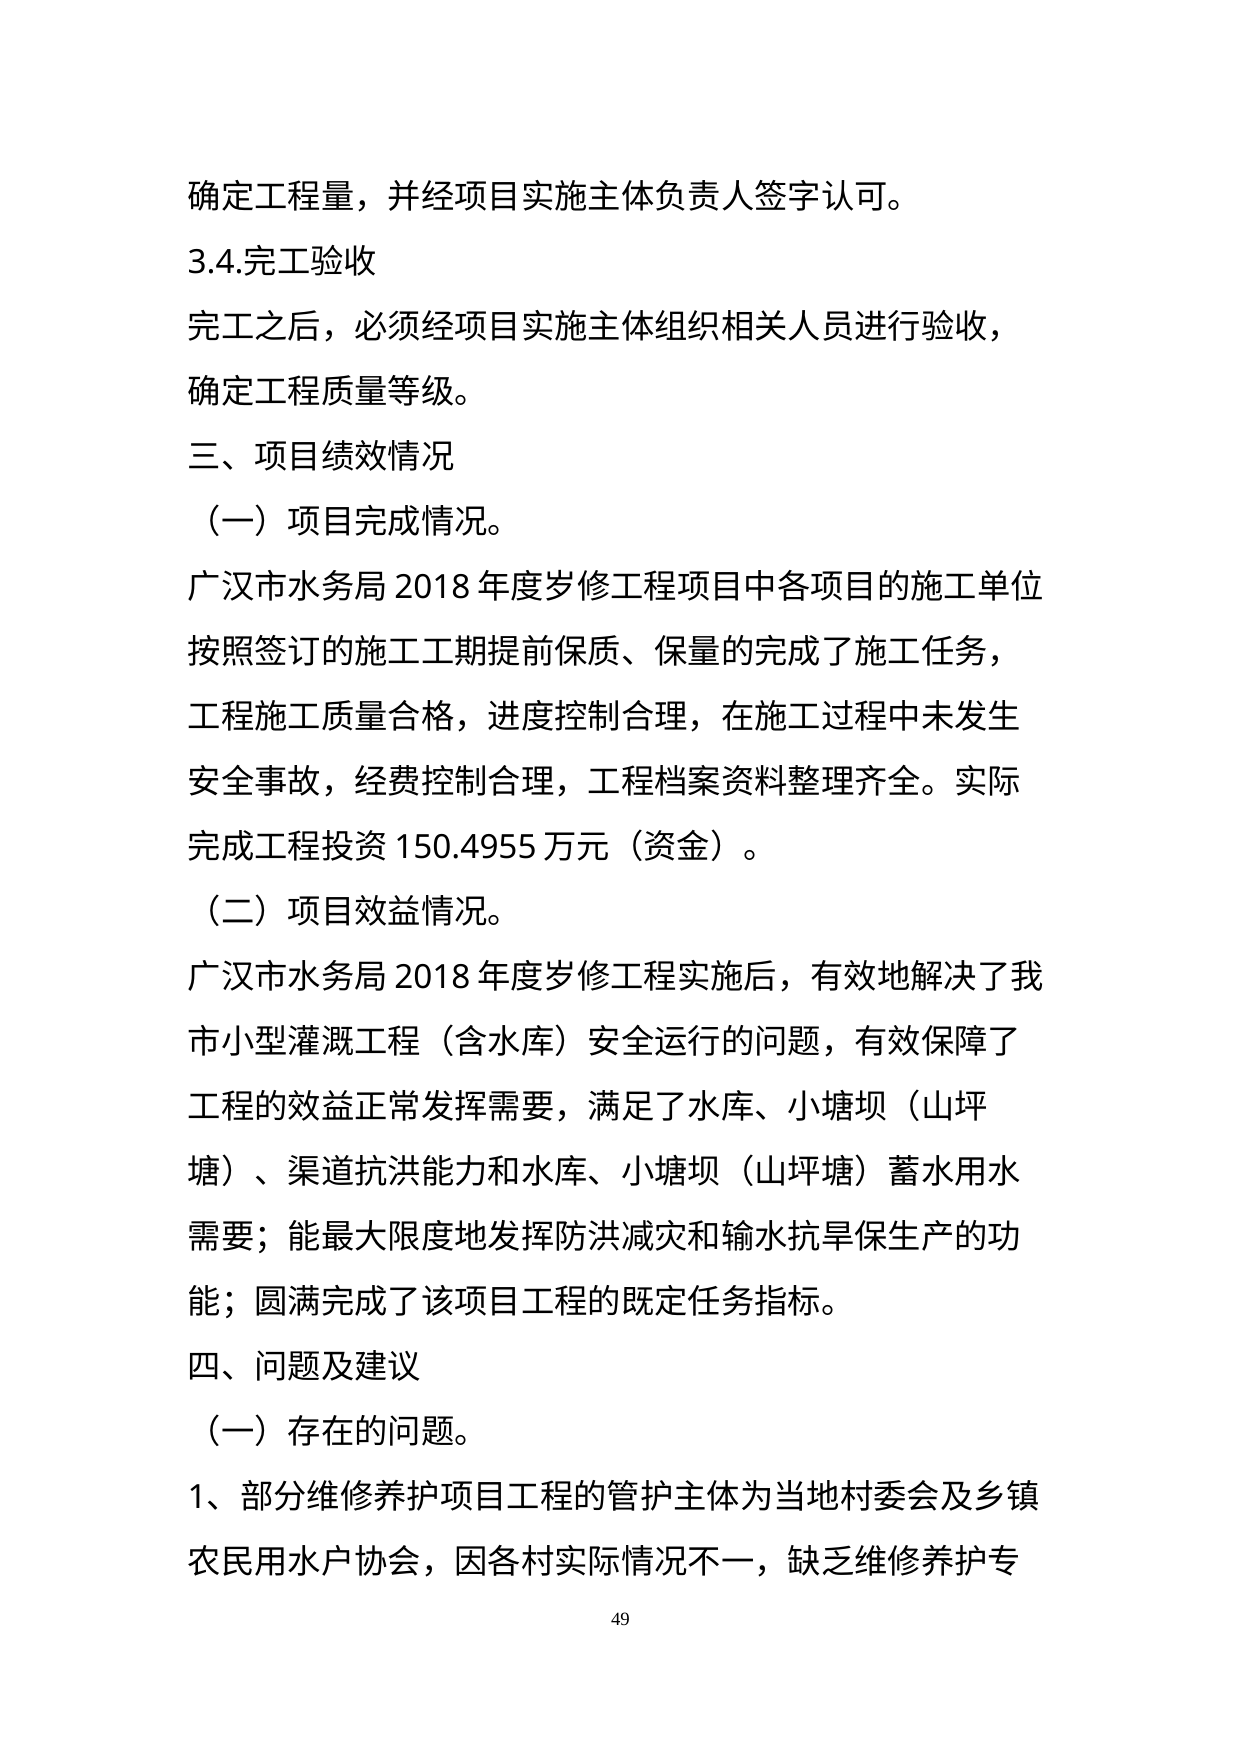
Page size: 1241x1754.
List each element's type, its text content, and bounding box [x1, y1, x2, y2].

text 广汉市水务局2018年度岁修工程实施后，有效地解决了我市小型灌溉工程（含水库）安全运行的问题，有效保障了工程的效益正常发挥需要，满足了水库、小塘坝（山坪塘）、渠道抗洪能力和水库、小塘坝（山坪塘）蓄水用水需要；能最大限度地发挥防洪减灾和输水抗旱保生产的功能；圆满完成了该项目工程的既定任务指标。 [187, 942, 1053, 1332]
text 三、项目绩效情况 [187, 422, 1053, 487]
text 完工之后，必须经项目实施主体组织相关人员进行验收，确定工程质量等级。 [187, 292, 1053, 422]
text 广汉市水务局2018年度岁修工程项目中各项目的施工单位按照签订的施工工期提前保质、保量的完成了施工任务，工程施工质量合格，进度控制合理，在施工过程中未发生安全事故，经费控制合理，工程档案资料整理齐全。实际完成工程投资150.4955万元（资金）。 [187, 552, 1053, 877]
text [187, 1462, 1053, 1592]
text 四、问题及建议 [187, 1332, 1053, 1397]
text （一）项目完成情况。 [187, 487, 1053, 552]
text （二）项目效益情况。 [187, 877, 1053, 942]
text （一）存在的问题。 [187, 1397, 1053, 1462]
text 3.4.完工验收 [187, 227, 1053, 292]
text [187, 162, 1053, 227]
